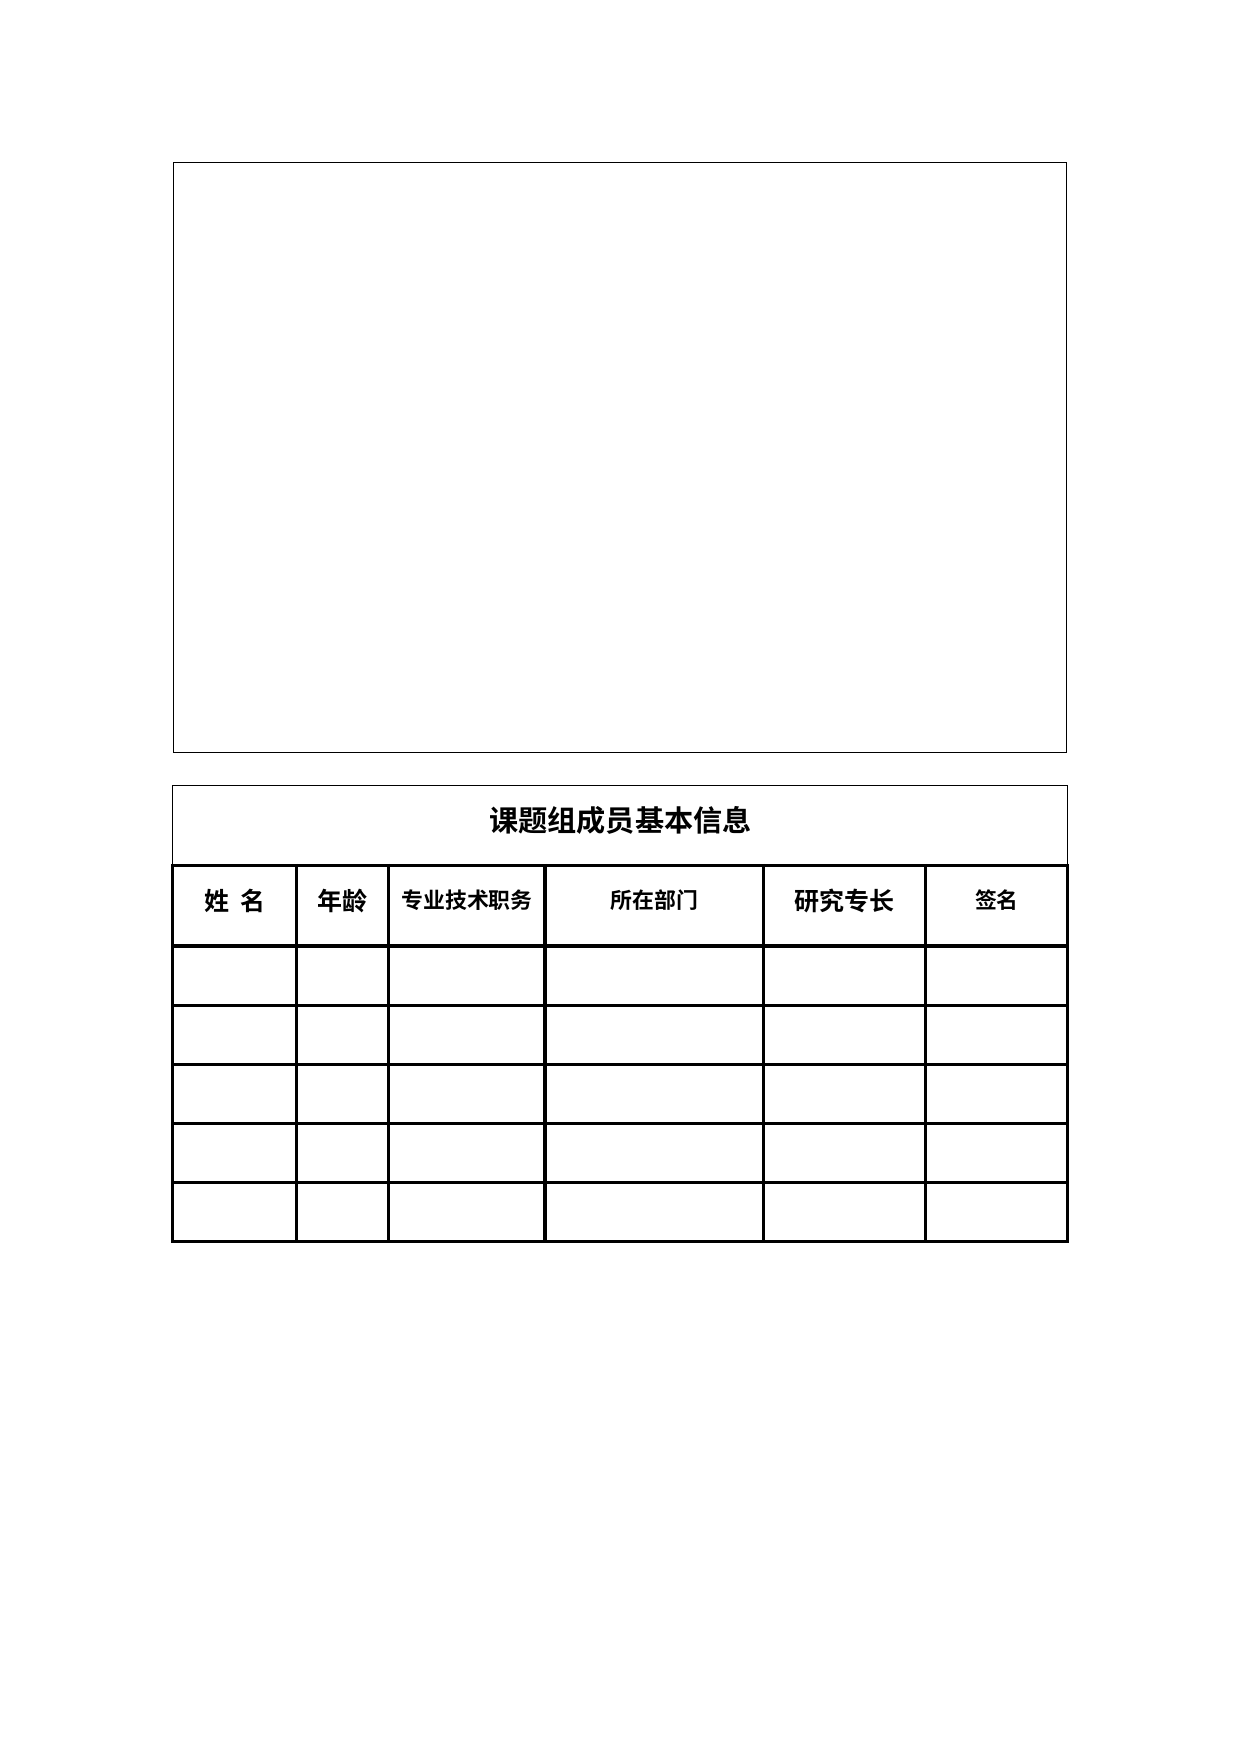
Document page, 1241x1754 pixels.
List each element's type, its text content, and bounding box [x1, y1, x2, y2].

table_cell [174, 1066, 295, 1122]
table_cell [547, 1066, 762, 1122]
table_cell [174, 1007, 295, 1062]
table_cell [174, 163, 1066, 752]
table_cell 年龄 [298, 867, 387, 944]
table_cell [174, 948, 295, 1003]
table_header 课题组成员基本信息 [173, 786, 1067, 864]
table_cell [547, 948, 762, 1003]
table_cell [927, 1007, 1066, 1062]
table_cell [298, 1007, 387, 1062]
table_cell [765, 1066, 924, 1122]
table_cell [298, 1125, 387, 1181]
table_cell [765, 948, 924, 1003]
table_cell 专业技术职务 [390, 867, 543, 944]
table_cell [927, 948, 1066, 1003]
table_cell [174, 1125, 295, 1181]
table_cell [765, 1184, 924, 1240]
table_cell [927, 1066, 1066, 1122]
table_cell [547, 1125, 762, 1181]
table_cell 签名 [927, 867, 1066, 944]
table_cell [390, 1007, 543, 1062]
table_cell [547, 1184, 762, 1240]
table_cell [927, 1125, 1066, 1181]
table_cell 研究专长 [765, 867, 924, 944]
table_cell [765, 1125, 924, 1181]
table_cell [390, 1066, 543, 1122]
table_cell [298, 1066, 387, 1122]
table_cell [390, 948, 543, 1003]
table_cell [547, 1007, 762, 1062]
table_cell [390, 1125, 543, 1181]
table_cell 姓 名 [174, 867, 295, 944]
table_cell [390, 1184, 543, 1240]
table_cell [927, 1184, 1066, 1240]
table_cell 所在部门 [547, 867, 762, 944]
table_cell [298, 948, 387, 1003]
table_cell [298, 1184, 387, 1240]
table_cell [174, 1184, 295, 1240]
table_cell [765, 1007, 924, 1062]
